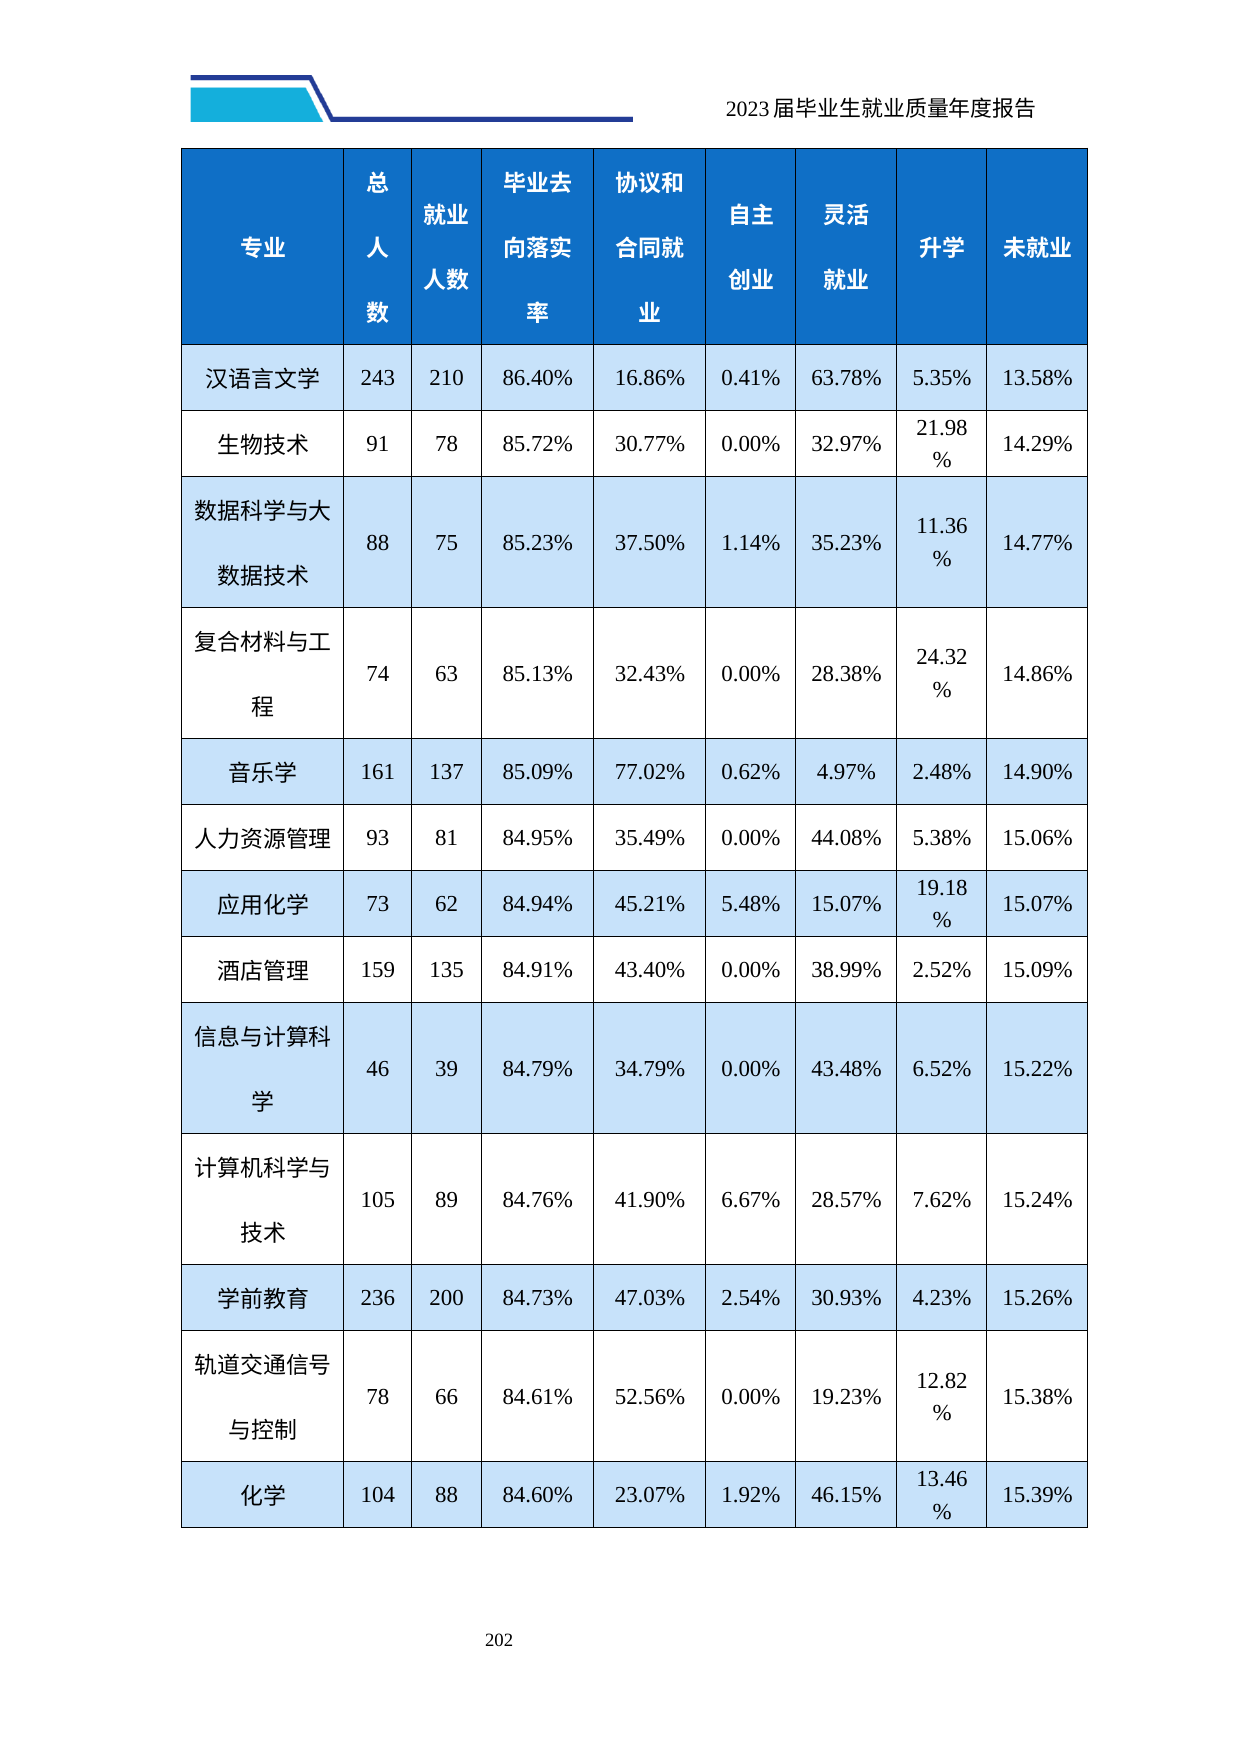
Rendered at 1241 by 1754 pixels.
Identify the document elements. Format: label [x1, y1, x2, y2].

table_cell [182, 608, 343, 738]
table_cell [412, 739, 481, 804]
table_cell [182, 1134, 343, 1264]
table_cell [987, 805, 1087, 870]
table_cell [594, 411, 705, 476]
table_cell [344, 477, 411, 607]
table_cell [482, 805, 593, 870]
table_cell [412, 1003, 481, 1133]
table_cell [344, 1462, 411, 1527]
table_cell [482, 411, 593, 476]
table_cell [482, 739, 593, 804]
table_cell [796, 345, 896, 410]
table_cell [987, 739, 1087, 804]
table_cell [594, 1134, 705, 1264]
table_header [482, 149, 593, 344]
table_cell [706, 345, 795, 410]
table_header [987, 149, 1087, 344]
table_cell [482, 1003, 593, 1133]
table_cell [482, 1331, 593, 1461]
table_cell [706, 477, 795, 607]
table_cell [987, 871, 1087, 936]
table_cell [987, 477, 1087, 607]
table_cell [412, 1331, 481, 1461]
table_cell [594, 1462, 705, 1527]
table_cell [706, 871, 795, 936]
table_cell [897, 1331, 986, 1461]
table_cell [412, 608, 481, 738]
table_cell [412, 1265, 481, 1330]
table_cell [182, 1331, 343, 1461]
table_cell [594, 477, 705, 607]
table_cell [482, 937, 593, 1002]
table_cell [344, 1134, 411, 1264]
picture [190, 75, 633, 122]
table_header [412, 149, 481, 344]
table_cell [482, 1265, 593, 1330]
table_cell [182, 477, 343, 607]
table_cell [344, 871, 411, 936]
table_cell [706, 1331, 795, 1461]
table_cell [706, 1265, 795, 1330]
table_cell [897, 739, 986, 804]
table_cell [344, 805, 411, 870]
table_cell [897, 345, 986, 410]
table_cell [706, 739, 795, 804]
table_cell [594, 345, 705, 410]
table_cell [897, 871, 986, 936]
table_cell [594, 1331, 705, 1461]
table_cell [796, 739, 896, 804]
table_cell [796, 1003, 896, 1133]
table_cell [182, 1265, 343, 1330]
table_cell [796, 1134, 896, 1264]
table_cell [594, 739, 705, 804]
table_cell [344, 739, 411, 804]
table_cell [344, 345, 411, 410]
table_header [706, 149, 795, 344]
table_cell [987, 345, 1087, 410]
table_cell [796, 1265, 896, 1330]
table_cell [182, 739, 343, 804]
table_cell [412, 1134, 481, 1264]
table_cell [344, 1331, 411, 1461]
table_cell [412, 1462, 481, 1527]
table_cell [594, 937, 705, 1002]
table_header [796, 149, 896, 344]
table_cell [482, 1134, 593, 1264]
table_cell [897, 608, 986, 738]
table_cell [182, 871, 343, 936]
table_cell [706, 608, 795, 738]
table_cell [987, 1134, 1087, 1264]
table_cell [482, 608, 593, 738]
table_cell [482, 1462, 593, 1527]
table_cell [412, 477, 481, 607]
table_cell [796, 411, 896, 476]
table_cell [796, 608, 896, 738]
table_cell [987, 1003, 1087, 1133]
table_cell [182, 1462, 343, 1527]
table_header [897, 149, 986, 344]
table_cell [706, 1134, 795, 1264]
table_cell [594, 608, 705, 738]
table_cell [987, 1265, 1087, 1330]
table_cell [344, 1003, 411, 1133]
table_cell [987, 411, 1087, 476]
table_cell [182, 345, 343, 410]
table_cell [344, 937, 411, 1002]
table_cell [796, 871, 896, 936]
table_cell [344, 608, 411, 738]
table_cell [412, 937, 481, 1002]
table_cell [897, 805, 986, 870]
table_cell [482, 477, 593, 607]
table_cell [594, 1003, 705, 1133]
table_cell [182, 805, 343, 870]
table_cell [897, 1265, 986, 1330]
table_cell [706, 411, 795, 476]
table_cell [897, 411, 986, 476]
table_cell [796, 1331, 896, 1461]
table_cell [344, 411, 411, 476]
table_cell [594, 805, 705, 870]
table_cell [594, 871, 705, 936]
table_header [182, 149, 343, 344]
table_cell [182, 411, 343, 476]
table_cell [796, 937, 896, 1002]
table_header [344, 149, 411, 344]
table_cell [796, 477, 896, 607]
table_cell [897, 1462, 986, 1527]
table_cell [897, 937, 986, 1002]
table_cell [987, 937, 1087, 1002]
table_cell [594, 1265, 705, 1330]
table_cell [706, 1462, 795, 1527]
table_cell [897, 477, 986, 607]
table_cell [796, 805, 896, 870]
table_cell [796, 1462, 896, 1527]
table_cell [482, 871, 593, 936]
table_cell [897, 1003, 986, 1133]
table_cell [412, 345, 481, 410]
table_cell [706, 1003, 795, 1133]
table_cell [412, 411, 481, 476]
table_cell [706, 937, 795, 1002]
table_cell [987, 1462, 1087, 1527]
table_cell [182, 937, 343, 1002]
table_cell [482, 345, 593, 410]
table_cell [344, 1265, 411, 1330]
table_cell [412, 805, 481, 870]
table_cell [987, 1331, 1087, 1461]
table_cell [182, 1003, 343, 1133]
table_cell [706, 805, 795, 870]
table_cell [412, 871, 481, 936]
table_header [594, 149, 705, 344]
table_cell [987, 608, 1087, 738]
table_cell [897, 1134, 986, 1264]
